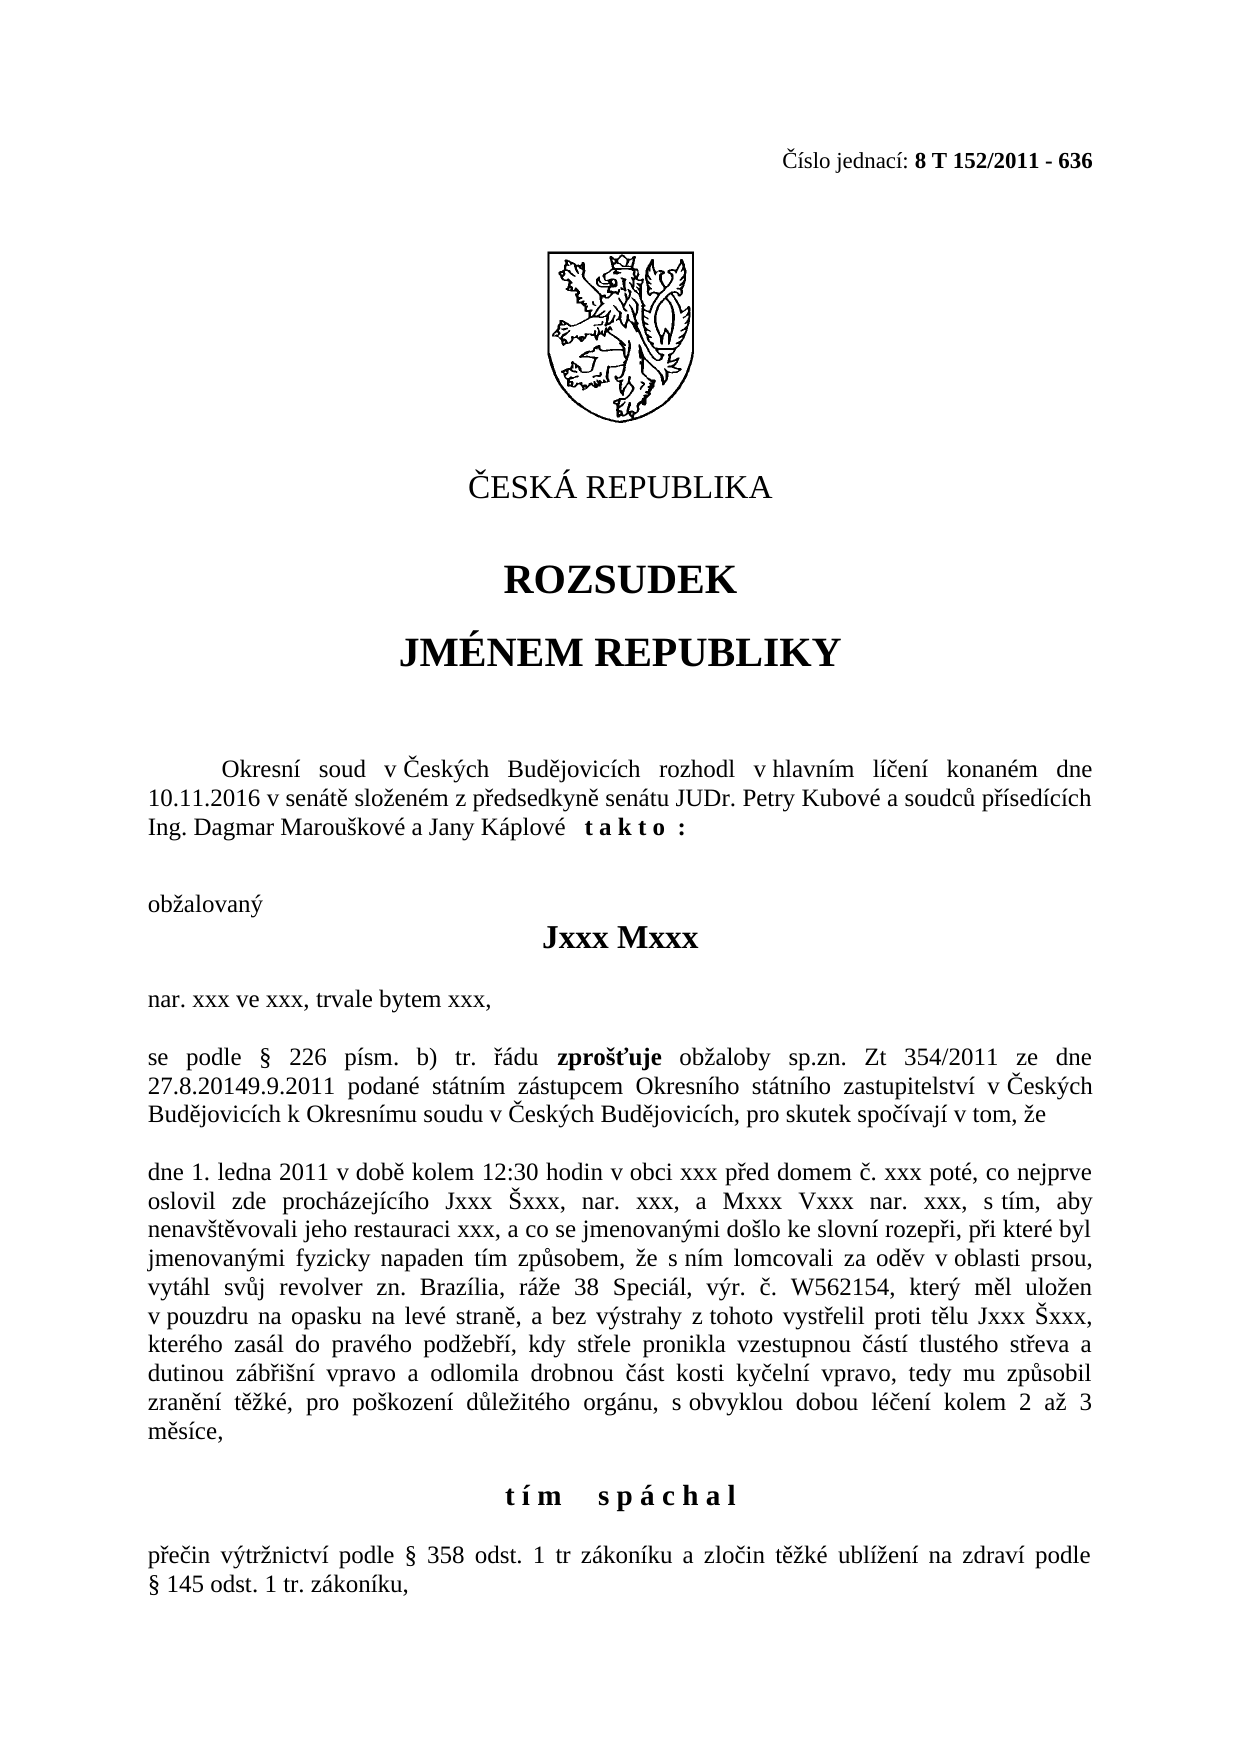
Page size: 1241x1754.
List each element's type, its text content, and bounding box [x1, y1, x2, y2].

text Jxxx Mxxx [148, 917, 1093, 956]
text dne 1. ledna 2011 v době kolem 12:30 hodin v obci xxx před domem č. xxx poté, co nejprve oslovil zde procházejícího Jxxx Šxxx, nar. xxx, a Mxxx Vxxx nar. xxx, s tím, aby nenavštěvovali jeho restauraci xxx, a co se jmenovanými došlo ke slovní rozepři, při které byl jmenovanými fyzicky napaden tím způsobem, že s ním lomcovali za oděv v oblasti prsou, vytáhl svůj revolver zn. Brazília, ráže 38 Speciál, výr. č. W562154, který měl uložen v pouzdru na opasku na levé straně, a bez výstrahy z tohoto vystřelil proti tělu Jxxx Šxxx, kterého zasál do pravého podžebří, kdy střele pronikla vzestupnou částí tlustého střeva a dutinou zábřišní vpravo a odlomila drobnou část kosti kyčelní vpravo, tedy mu způsobil zranění těžké, pro poškození důležitého orgánu, s obvyklou dobou léčení kolem 2 až 3 měsíce, [148, 1157, 1093, 1444]
text t í m s p á c h a l [148, 1478, 1093, 1512]
text přečin výtržnictví podle § 358 odst. 1 tr zákoníku a zločin těžké ublížení na zdraví podle § 145 odst. 1 tr. zákoníku, [148, 1540, 1093, 1598]
subtitle ROZSUDEK [148, 555, 1093, 603]
text nar. xxx ve xxx, trvale bytem xxx, [148, 984, 1093, 1013]
text Číslo jednací: 8 T 152/2011 - 636 [148, 148, 1093, 174]
text se podle § 226 písm. b) tr. řádu zprošťuje obžaloby sp.zn. Zt 354/2011 ze dne 27.8.20149.9.2011 podané státním zástupcem Okresního státního zastupitelství v Českých Budějovicích k Okresnímu soudu v Českých Budějovicích, pro skutek spočívají v tom, že [148, 1042, 1093, 1128]
picture [498, 224, 743, 444]
text obžalovaný [148, 889, 1093, 917]
text Okresní soud v Českých Budějovicích rozhodl v hlavním líčení konaném dne 10.11.2016 v senátě složeném z předsedkyně senátu JUDr. Petry Kubové a soudců přísedících Ing. Dagmar Marouškové a Jany Káplové t a k t o : [148, 754, 1093, 841]
subtitle JMÉNEM REPUBLIKY [148, 628, 1093, 676]
text ČESKÁ REPUBLIKA [148, 468, 1093, 506]
